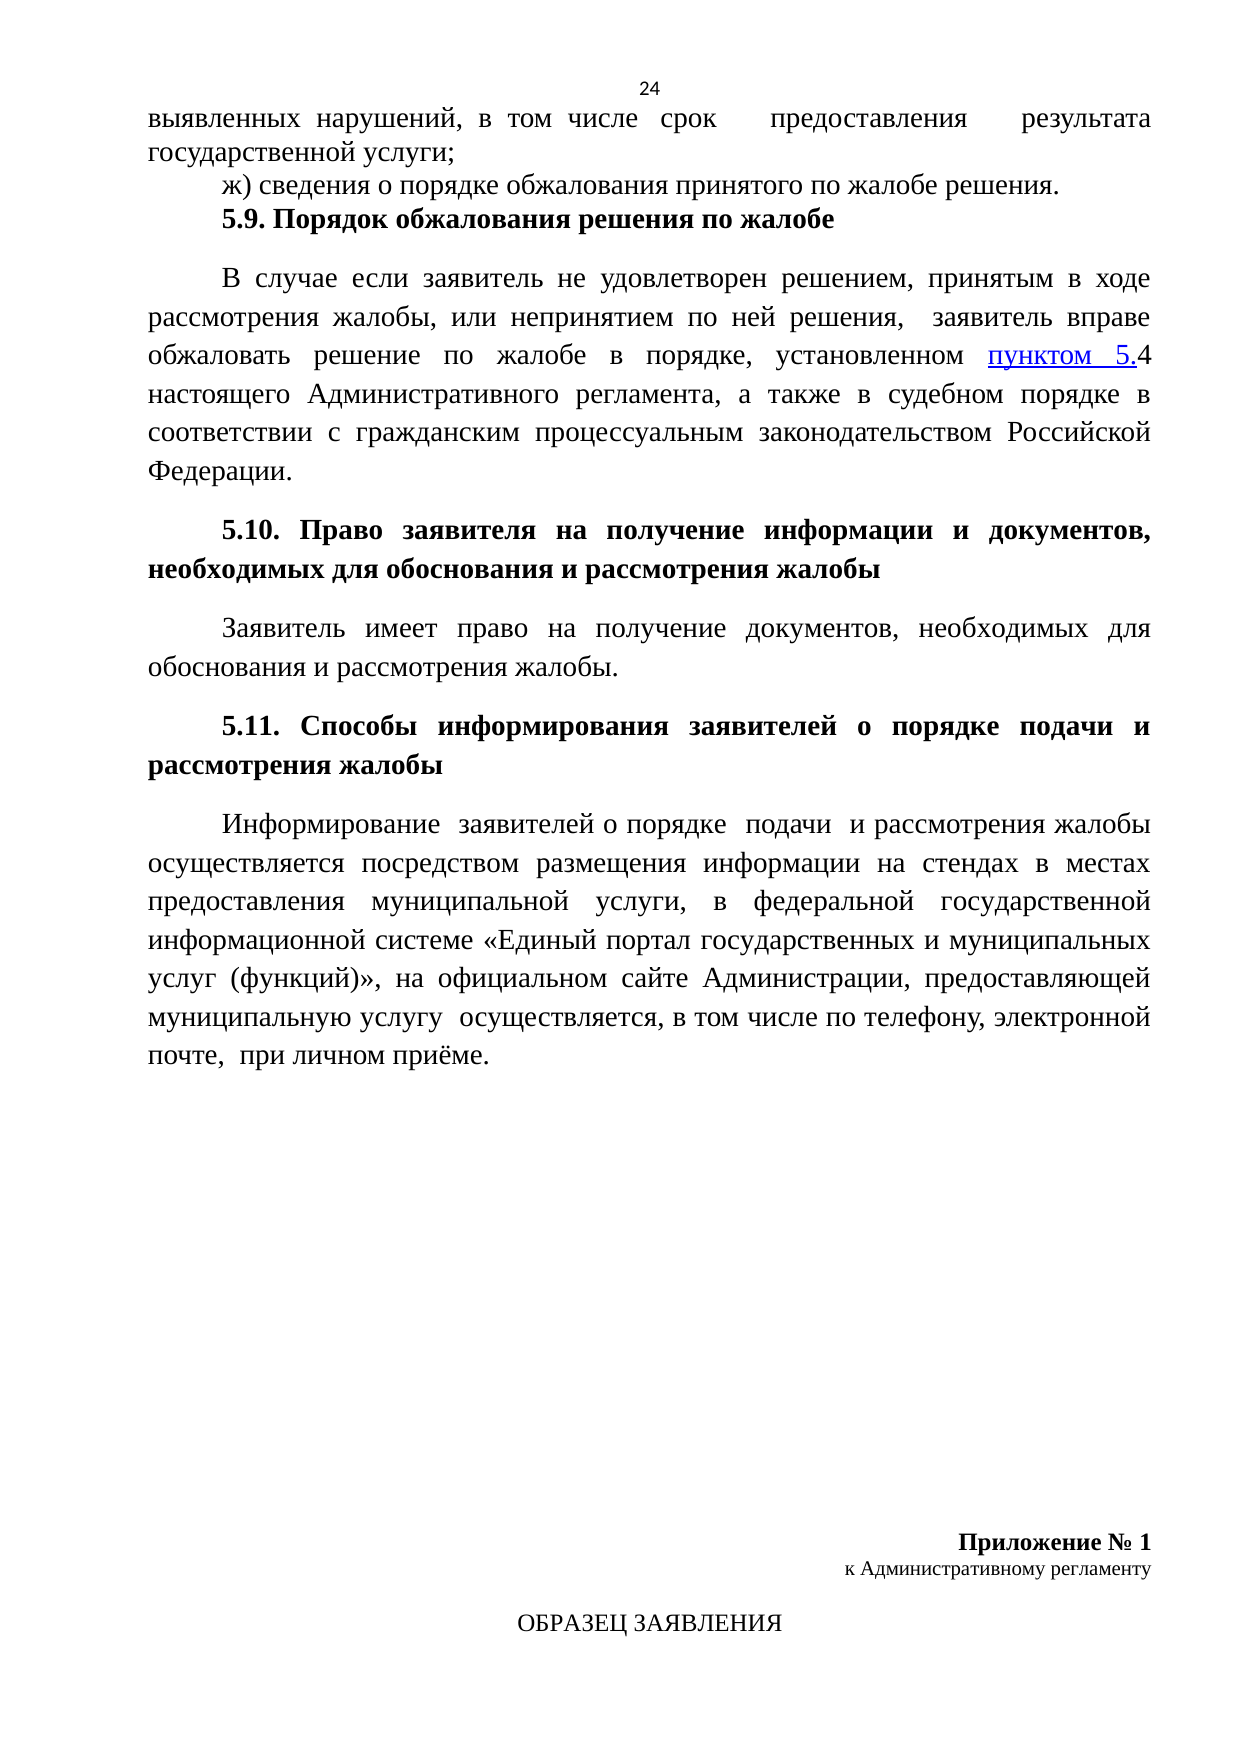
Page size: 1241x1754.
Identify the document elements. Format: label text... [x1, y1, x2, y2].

text ОБРАЗЕЦ ЗАЯВЛЕНИЯ [148, 1608, 1152, 1637]
text В случае если заявитель не удовлетворен решением, принятым в ходе рассмотрения жалобы, или непринятием по ней решения, заявитель вправе обжаловать решение по жалобе в порядке, установленном пунктом 5.4 настоящего Административного регламента, а также в судебном порядке в соответствии с гражданским процессуальным законодательством Российской Федерации. [148, 260, 1152, 487]
text Заявитель имеет право на получение документов, необходимых для обоснования и рассмотрения жалобы. [148, 610, 1152, 682]
text к Административному регламенту [148, 1556, 1152, 1580]
text 5.10. Право заявителя на получение информации и документов, необходимых для обоснования и рассмотрения жалобы [148, 512, 1152, 584]
text ж) сведения о порядке обжалования принятого по жалобе решения. [148, 167, 1152, 201]
text 5.9. Порядок обжалования решения по жалобе [148, 201, 1152, 234]
text Приложение № 1 [369, 1527, 1152, 1556]
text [148, 100, 1152, 167]
text Информирование заявителей о порядке подачи и рассмотрения жалобы осуществляется посредством размещения информации на стендах в местах предоставления муниципальной услуги, в федеральной государственной информационной системе «Единый портал государственных и муниципальных услуг (функций)», на официальном сайте Администрации, предоставляющей муниципальную услугу осуществляется, в том числе по телефону, электронной почте, при личном приёме. [148, 806, 1152, 1071]
text 5.11. Способы информирования заявителей о порядке подачи и рассмотрения жалобы [148, 708, 1152, 780]
